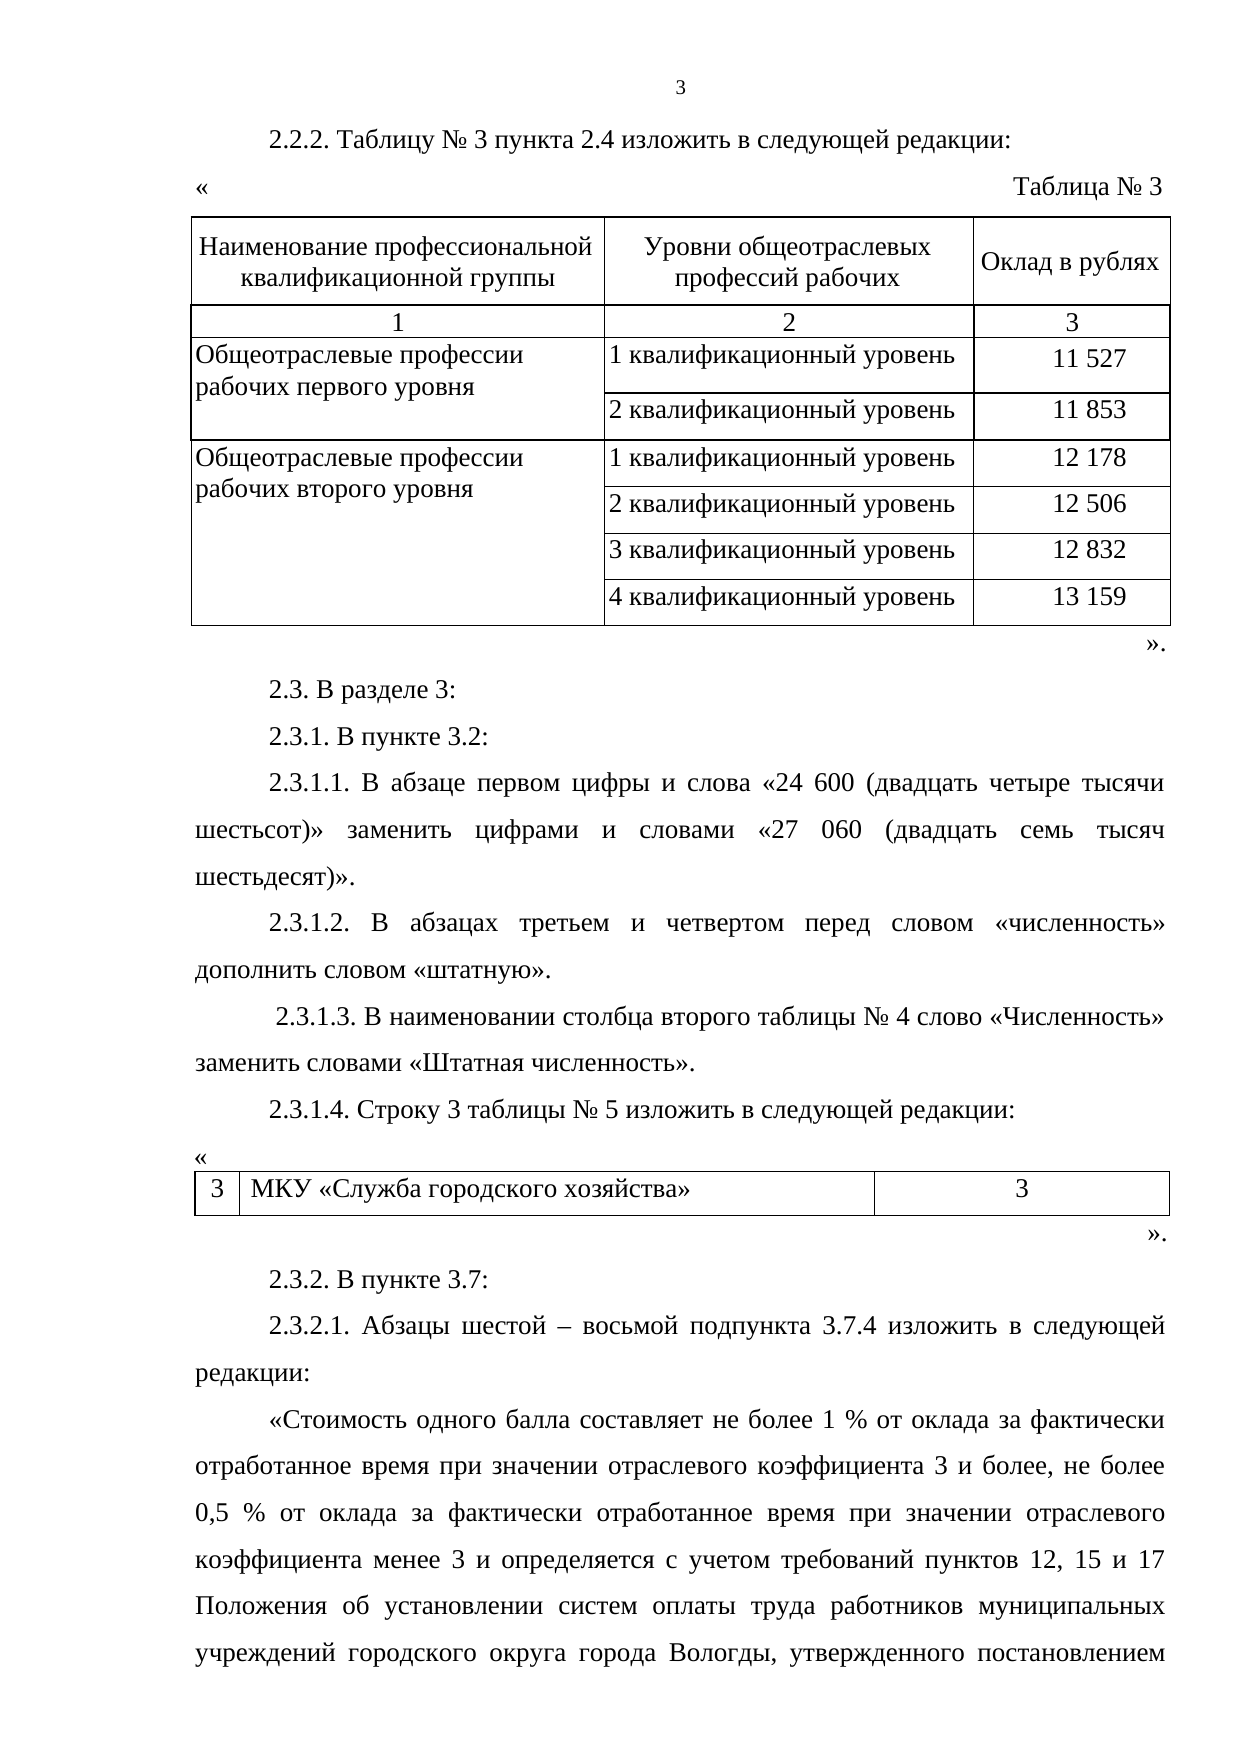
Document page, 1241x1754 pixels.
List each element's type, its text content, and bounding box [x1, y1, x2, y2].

table_cell 12 506 [974, 487, 1170, 532]
table_cell 11 853 [975, 394, 1169, 439]
text 2.3.1.3. В наименовании столбца второго таблицы № 4 слово «Численность» заменить словами «Штатная численность». [195, 1000, 1166, 1078]
text ». [195, 626, 1166, 658]
table_header МКУ «Служба городского хозяйства» [240, 1172, 874, 1215]
table_cell Общеотраслевые профессии рабочих второго уровня [192, 441, 604, 625]
table_header 3 [875, 1172, 1169, 1215]
table_cell 1 квалификационный уровень [605, 441, 973, 486]
table_cell 2 квалификационный уровень [605, 394, 973, 439]
table_cell 2 квалификационный уровень [605, 487, 973, 532]
text 2.3. В разделе 3: [195, 673, 1166, 704]
table_cell 1 квалификационный уровень [605, 338, 973, 392]
table_cell 1 [192, 306, 604, 337]
text 2.3.1.1. В абзаце первом цифры и слова «24 600 (двадцать четыре тысячи шестьсот)» заменить цифрами и словами «27 060 (двадцать семь тысяч шестьдесят)». [195, 766, 1166, 891]
table_header Оклад в рублях [974, 218, 1170, 304]
text « Таблица № 3 [195, 170, 1166, 201]
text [195, 1403, 1166, 1667]
table_header 3 [196, 1172, 239, 1215]
text 2.3.2. В пункте 3.7: [195, 1263, 1166, 1294]
text 2.3.2.1. Абзацы шестой – восьмой подпункта 3.7.4 изложить в следующей редакции: [195, 1309, 1166, 1387]
text ». [269, 1216, 1181, 1247]
text « [180, 1140, 1166, 1171]
table_cell 3 [975, 306, 1169, 337]
table_header Наименование профессиональной квалификационной группы [192, 218, 604, 304]
table_cell Общеотраслевые профессии рабочих первого уровня [192, 338, 604, 439]
table_cell 13 159 [974, 580, 1170, 625]
table_cell 3 квалификационный уровень [605, 534, 973, 579]
table_header Уровни общеотраслевых профессий рабочих [605, 218, 973, 304]
text 2.3.1.4. Строку 3 таблицы № 5 изложить в следующей редакции: [195, 1093, 1166, 1124]
table_cell 4 квалификационный уровень [605, 580, 973, 625]
table_cell 12 178 [974, 441, 1170, 486]
table_cell 2 [605, 306, 973, 337]
table_cell 12 832 [974, 534, 1170, 579]
table_cell 11 527 [975, 338, 1169, 392]
text 2.2.2. Таблицу № 3 пункта 2.4 изложить в следующей редакции: [195, 123, 1166, 154]
text 2.3.1.2. В абзацах третьем и четвертом перед словом «численность» дополнить словом «штатную». [195, 906, 1166, 984]
text 2.3.1. В пункте 3.2: [195, 720, 1166, 751]
